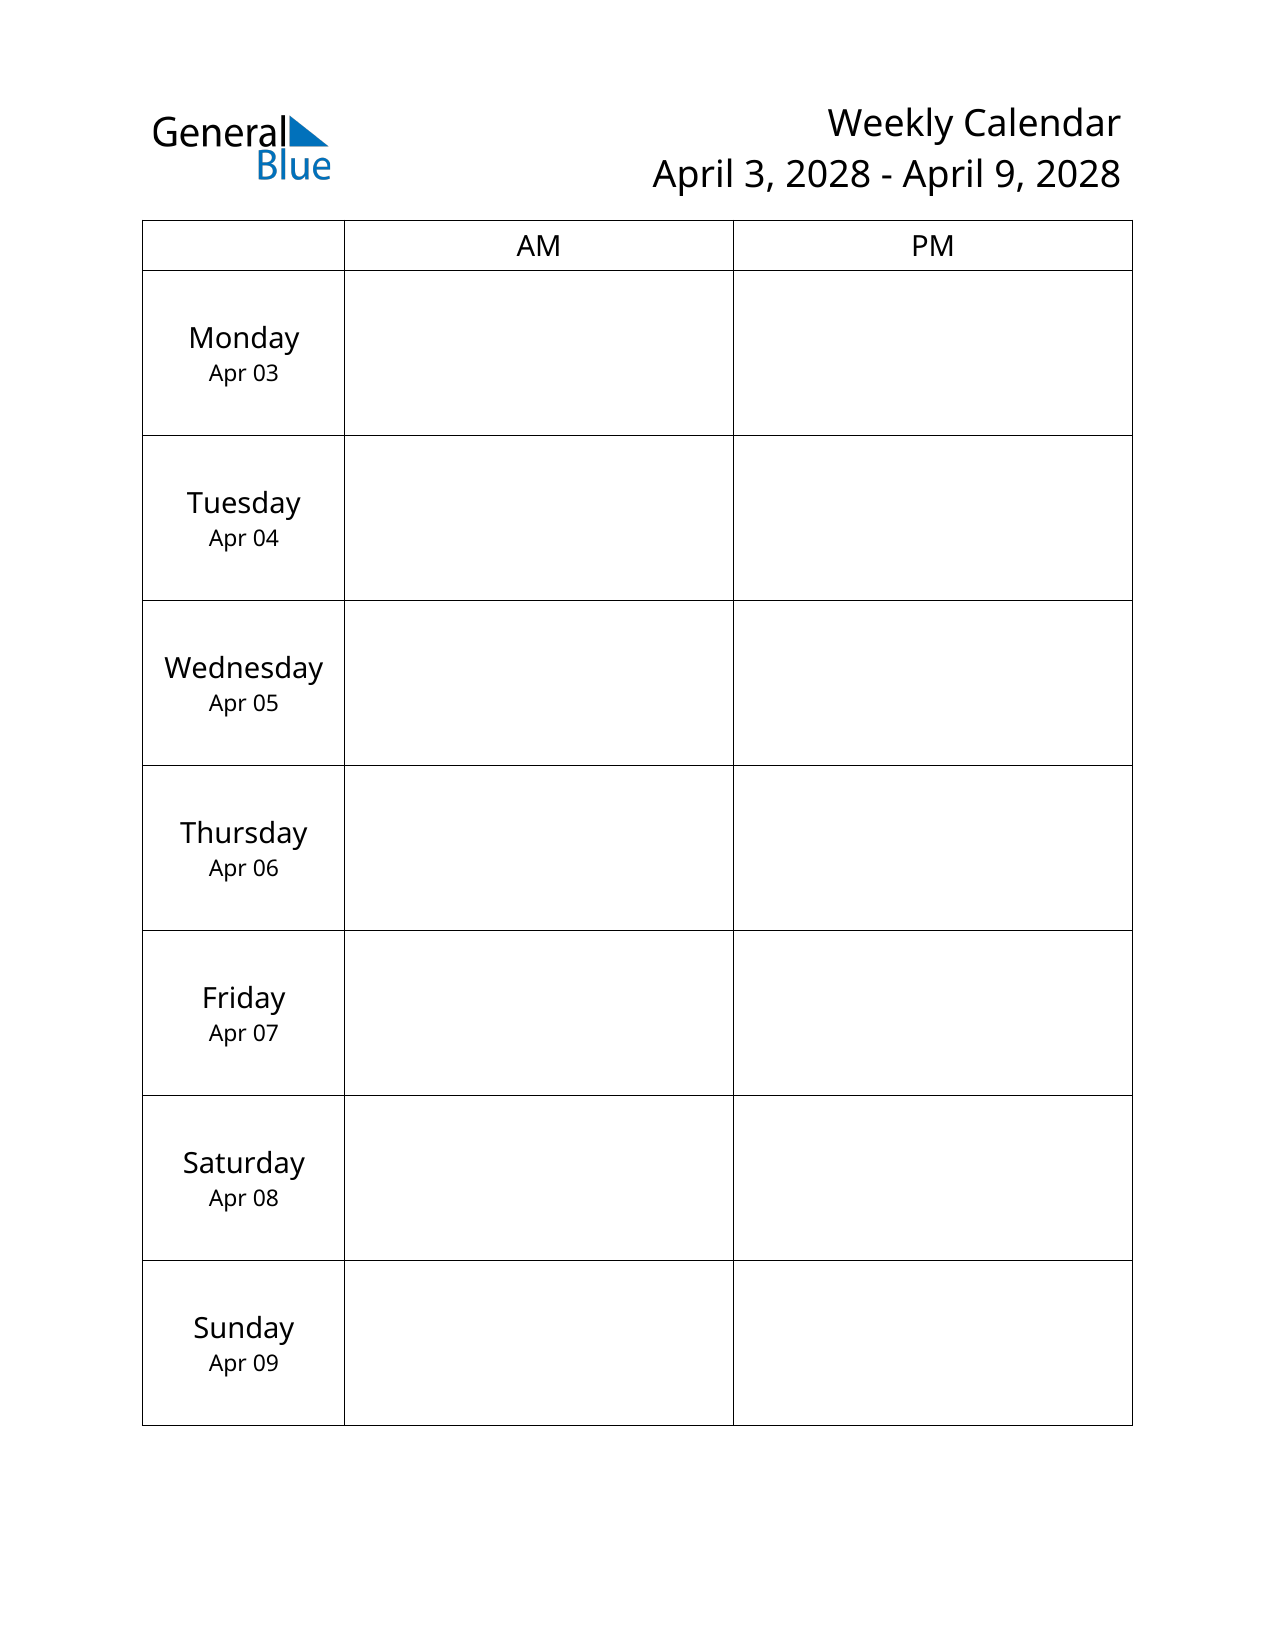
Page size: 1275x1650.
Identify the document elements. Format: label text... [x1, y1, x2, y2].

table_cell Friday Apr 07 [143, 931, 344, 1095]
table_cell [734, 1096, 1132, 1260]
table_cell [734, 766, 1132, 930]
table_cell Thursday Apr 06 [143, 766, 344, 930]
table_cell Tuesday Apr 04 [143, 436, 344, 600]
table_cell [734, 601, 1132, 765]
table_cell Monday Apr 03 [143, 271, 344, 435]
table_cell [345, 1261, 733, 1425]
picture [153, 115, 331, 180]
table_cell [345, 271, 733, 435]
table_cell [734, 1261, 1132, 1425]
table_cell AM [345, 221, 733, 270]
table_cell [734, 931, 1132, 1095]
table_cell [345, 601, 733, 765]
table_header [143, 75, 345, 219]
table_cell Saturday Apr 08 [143, 1096, 344, 1260]
table_header Weekly Calendar April 3, 2028 - April 9, 2028 [345, 75, 1132, 219]
table_cell [143, 221, 344, 270]
table_cell [345, 931, 733, 1095]
table_cell Sunday Apr 09 [143, 1261, 344, 1425]
table_cell PM [734, 221, 1132, 270]
table_cell [345, 766, 733, 930]
table_cell Wednesday Apr 05 [143, 601, 344, 765]
table_cell [345, 436, 733, 600]
table_cell [345, 1096, 733, 1260]
table_cell [734, 436, 1132, 600]
table_cell [734, 271, 1132, 435]
